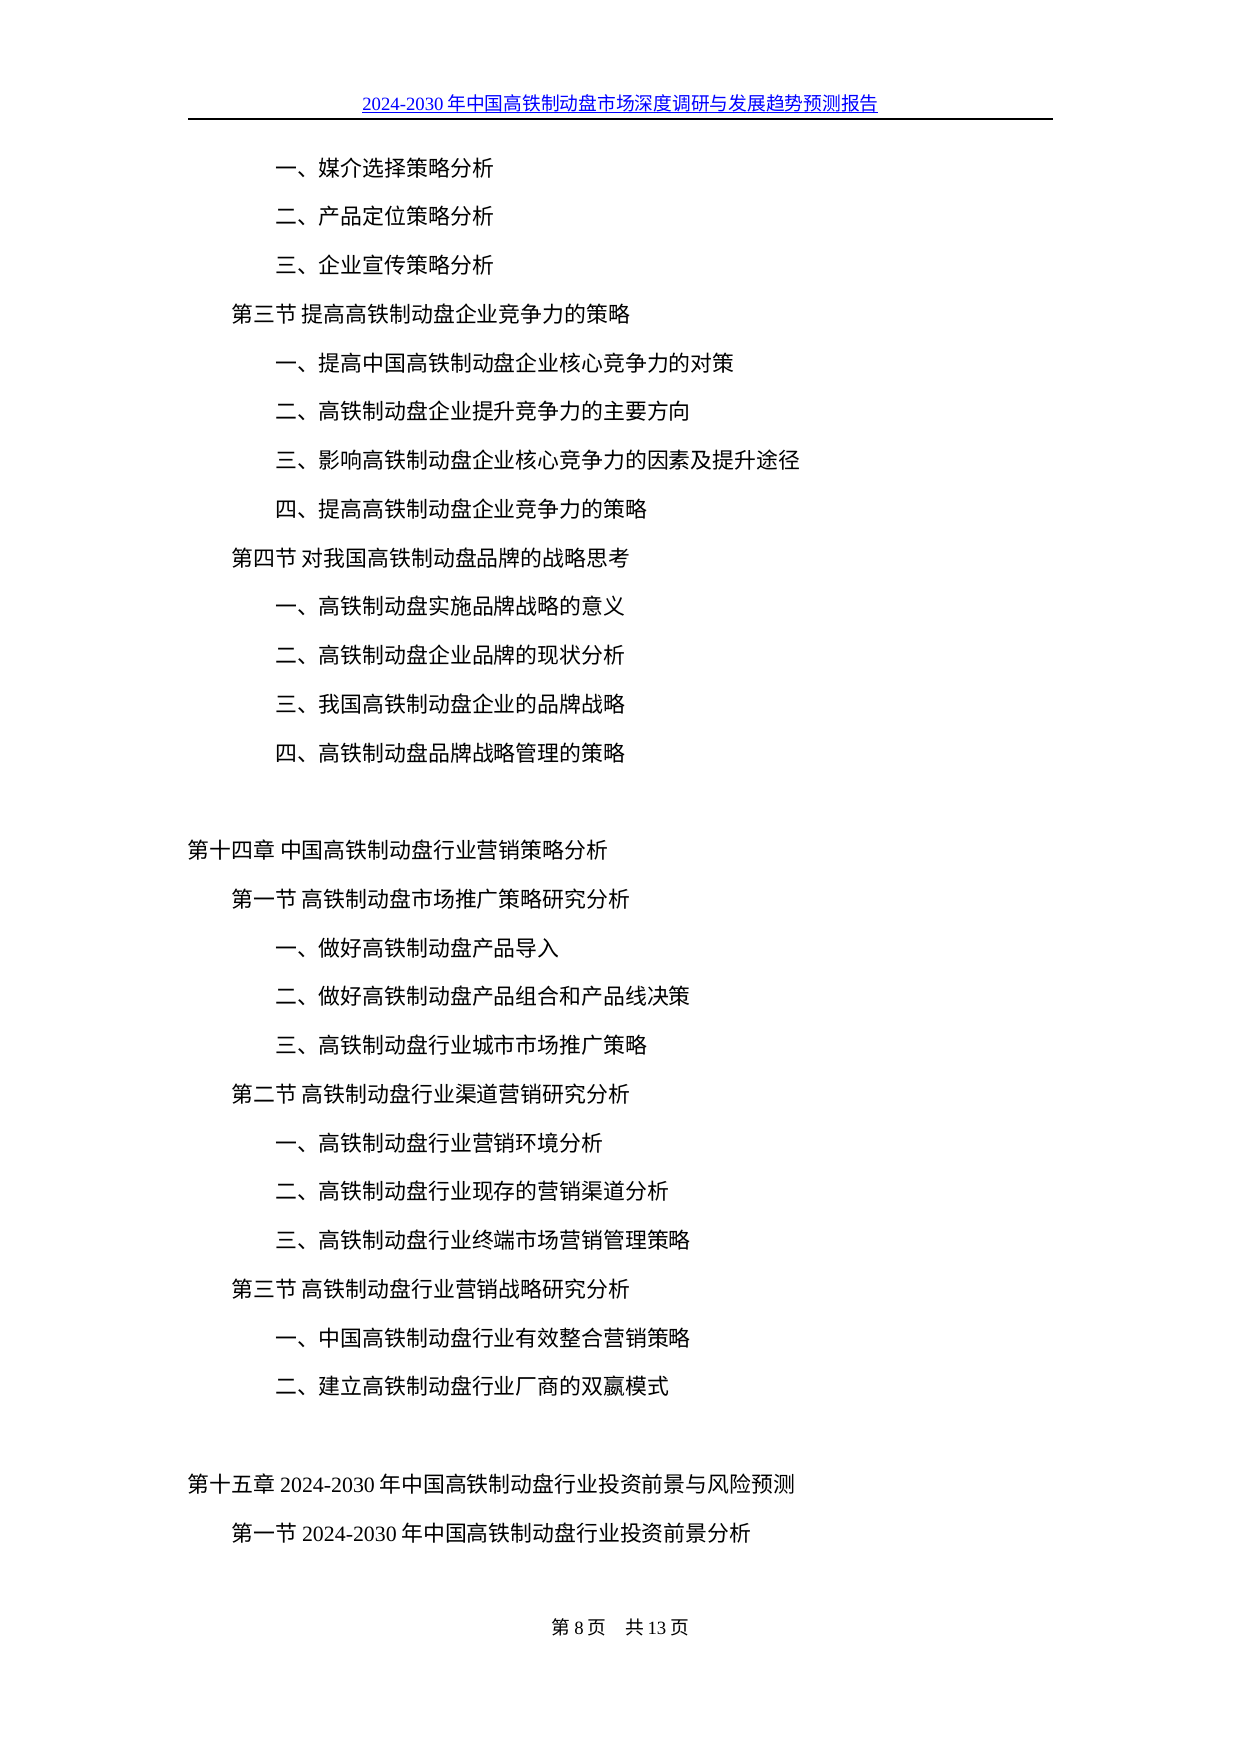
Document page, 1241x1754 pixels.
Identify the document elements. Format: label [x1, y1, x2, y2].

text [187, 150, 1053, 1548]
